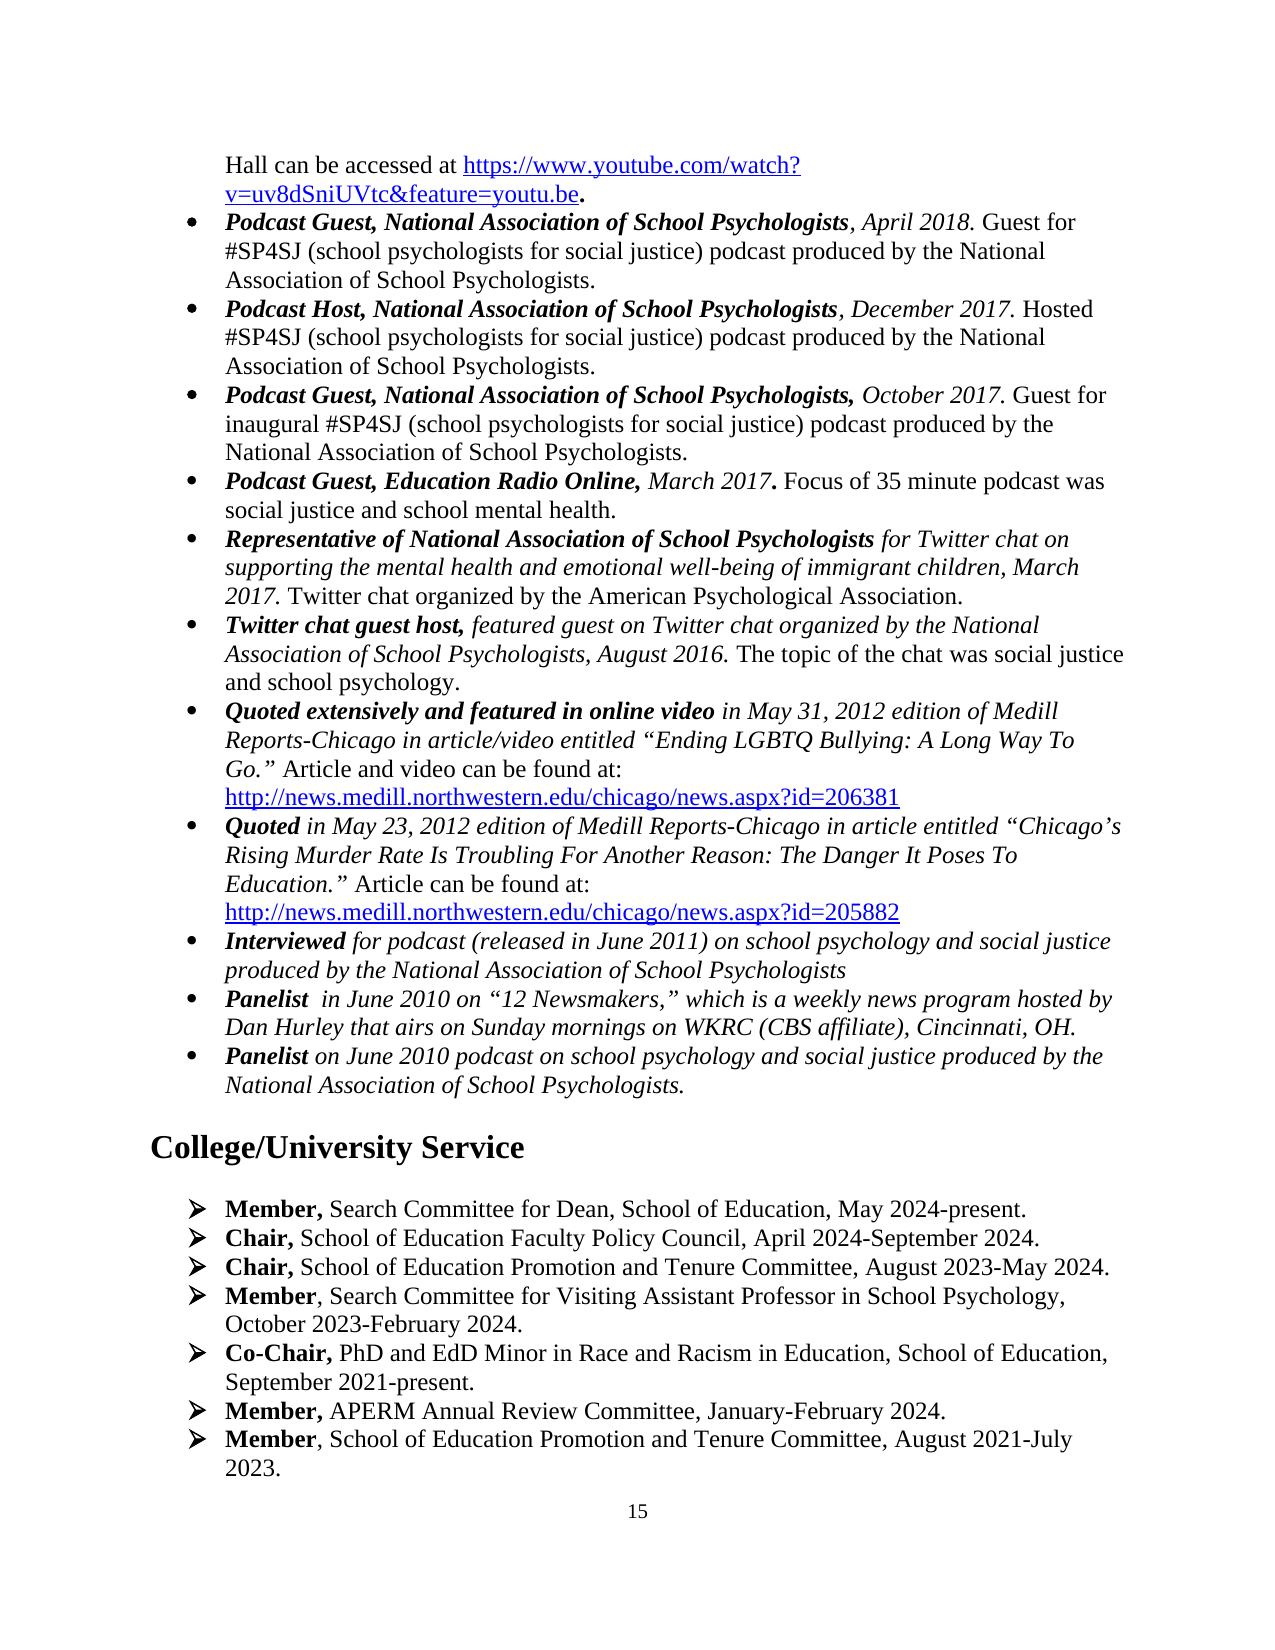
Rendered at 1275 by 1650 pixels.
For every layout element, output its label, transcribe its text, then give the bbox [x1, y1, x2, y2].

list Member, School of Education Promotion and Tenure Committee, August 2021-July 2023. [187, 1424, 1125, 1482]
list Chair, School of Education Promotion and Tenure Committee, August 2023-May 2024. [187, 1252, 1125, 1281]
list Representative of National Association of School Psychologists for Twitter chat on supporting the mental health and emotional well-being of immigrant children, March 2017. Twitter chat organized by the American Psychological Association. [187, 524, 1125, 610]
subtitle College/University Service [150, 1127, 1125, 1166]
list Member, Search Committee for Visiting Assistant Professor in School Psychology, October 2023-February 2024. [187, 1281, 1125, 1338]
list Podcast Host, National Association of School Psychologists, December 2017. Hosted #SP4SJ (school psychologists for social justice) podcast produced by the National Association of School Psychologists. [187, 294, 1125, 380]
list Chair, School of Education Faculty Policy Council, April 2024-September 2024. [187, 1223, 1125, 1252]
list Interviewed for podcast (released in June 2011) on school psychology and social justice produced by the National Association of School Psychologists [187, 926, 1125, 984]
list Podcast Guest, National Association of School Psychologists, April 2018. Guest for #SP4SJ (school psychologists for social justice) podcast produced by the National Association of School Psychologists. [187, 207, 1125, 294]
list Twitter chat guest host, featured guest on Twitter chat organized by the National Association of School Psychologists, August 2016. The topic of the chat was social justice and school psychology. [187, 610, 1125, 696]
list Co-Chair, PhD and EdD Minor in Race and Racism in Education, School of Education, September 2021-present. [187, 1338, 1125, 1396]
list Quoted in May 23, 2012 edition of Medill Reports-Chicago in article entitled “Chicago’s Rising Murder Rate Is Troubling For Another Reason: The Danger It Poses To Education.” Article can be found at: http://news.medill.northwestern.edu/chicago/news.aspx?id=205882 [187, 811, 1125, 926]
list Panelist on June 2010 podcast on school psychology and social justice produced by the National Association of School Psychologists. [187, 1041, 1125, 1099]
list Member, APERM Annual Review Committee, January-February 2024. [187, 1396, 1125, 1424]
list Podcast Guest, Education Radio Online, March 2017. Focus of 35 minute podcast was social justice and school mental health. [187, 466, 1125, 524]
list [187, 150, 1125, 207]
list Quoted extensively and featured in online video in May 31, 2012 edition of Medill Reports-Chicago in article/video entitled “Ending LGBTQ Bullying: A Long Way To Go.” Article and video can be found at: http://news.medill.northwestern.edu/chicago/news.aspx?id=206381 [187, 696, 1125, 811]
list Panelist in June 2010 on “12 Newsmakers,” which is a weekly news program hosted by Dan Hurley that airs on Sunday mornings on WKRC (CBS affiliate), Cincinnati, OH. [187, 984, 1125, 1041]
list Member, Search Committee for Dean, School of Education, May 2024-present. [187, 1194, 1125, 1223]
list Podcast Guest, National Association of School Psychologists, October 2017. Guest for inaugural #SP4SJ (school psychologists for social justice) podcast produced by the National Association of School Psychologists. [187, 380, 1125, 466]
